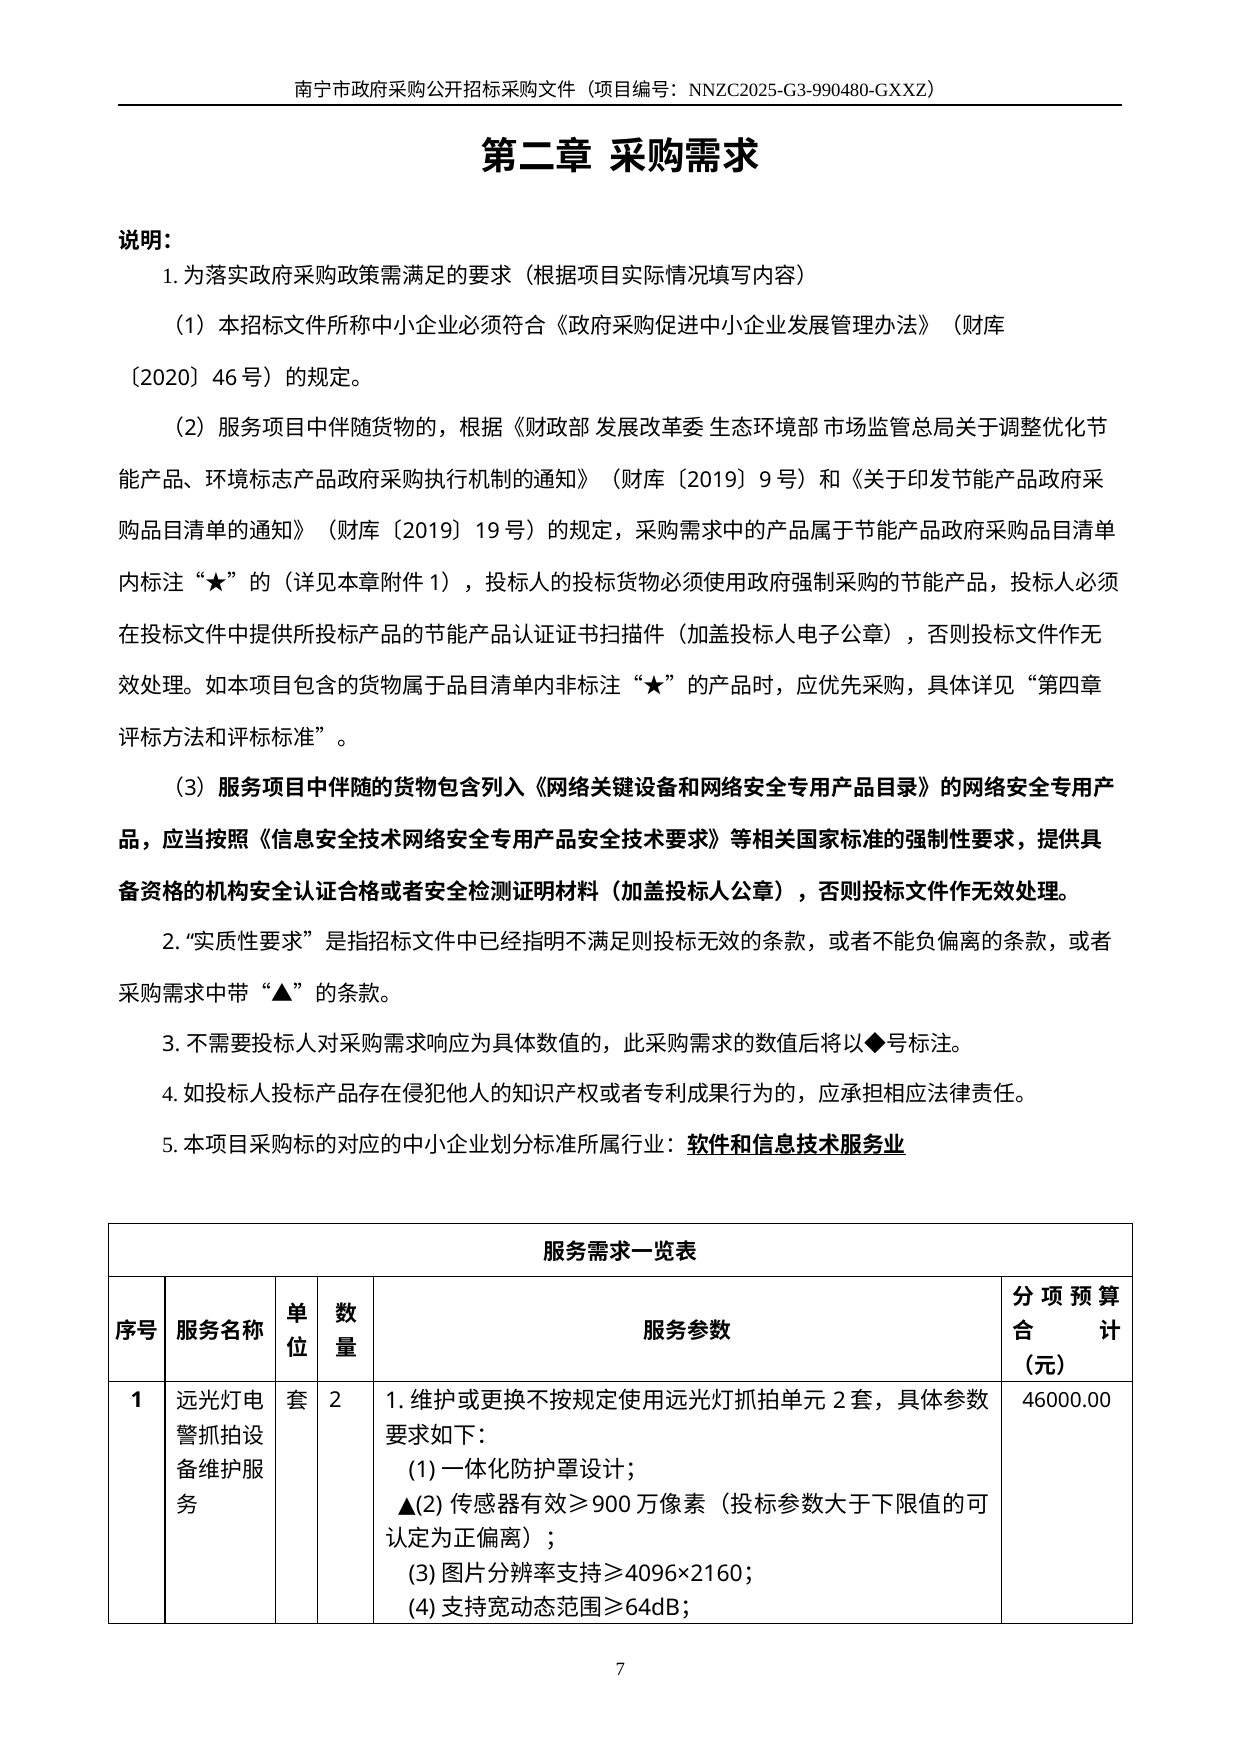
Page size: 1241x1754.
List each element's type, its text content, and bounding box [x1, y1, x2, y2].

table_cell 46000.00 [1002, 1382, 1132, 1623]
table_header 服务需求一览表 [109, 1224, 1132, 1276]
table_cell 套 [276, 1382, 317, 1623]
table_cell 单位 [276, 1277, 317, 1381]
text （2）服务项目中伴随货物的，根据《财政部 发展改革委 生态环境部 市场监管总局关于调整优化节能产品、环境标志产品政府采购执行机制的通知》（财库〔2019〕9号）和《关于印发节能产品政府采购品目清单的通知》（财库〔2019〕19号）的规定，采购需求中的产品属于节能产品政府采购品目清单内标注“★”的（详见本章附件1），投标人的投标货物必须使用政府强制采购的节能产品，投标人必须在投标文件中提供所投标产品的节能产品认证证书扫描件（加盖投标人电子公章），否则投标文件作无效处理。如本项目包含的货物属于品目清单内非标注“★”的产品时，应优先采购，具体详见“第四章 评标方法和评标标准”。 [118, 409, 1122, 753]
list 3. 不需要投标人对采购需求响应为具体数值的，此采购需求的数值后将以◆号标注。 [118, 1024, 1122, 1059]
text （3）服务项目中伴随的货物包含列入《网络关键设备和网络安全专用产品目录》的网络安全专用产品，应当按照《信息安全技术网络安全专用产品安全技术要求》等相关国家标准的强制性要求，提供具备资格的机构安全认证合格或者安全检测证明材料（加盖投标人公章），否则投标文件作无效处理。 [118, 769, 1122, 907]
list 2. “实质性要求”是指招标文件中已经指明不满足则投标无效的条款，或者不能负偏离的条款，或者采购需求中带“▲”的条款。 [118, 923, 1122, 1009]
table_cell 2 [318, 1382, 373, 1623]
list 5. 本项目采购标的对应的中小企业划分标准所属行业：软件和信息技术服务业 [118, 1125, 1122, 1160]
table_cell 1 [109, 1382, 164, 1623]
table_cell 分项预算合计（元） [1002, 1277, 1132, 1381]
table_cell 数量 [318, 1277, 373, 1381]
table_cell 远光灯电警抓拍设备维护服务 [166, 1382, 275, 1623]
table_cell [374, 1382, 1001, 1623]
text 1. 为落实政府采购政策需满足的要求（根据项目实际情况填写内容） [118, 256, 1122, 291]
text 说明： [118, 222, 1122, 256]
text 第二章 采购需求 [118, 118, 1122, 187]
table_cell 序号 [109, 1277, 164, 1381]
table_cell 服务参数 [374, 1277, 1001, 1381]
list 4. 如投标人投标产品存在侵犯他人的知识产权或者专利成果行为的，应承担相应法律责任。 [118, 1075, 1122, 1109]
table_cell 服务名称 [166, 1277, 275, 1381]
text （1）本招标文件所称中小企业必须符合《政府采购促进中小企业发展管理办法》（财库〔2020〕46号）的规定。 [118, 307, 1122, 393]
